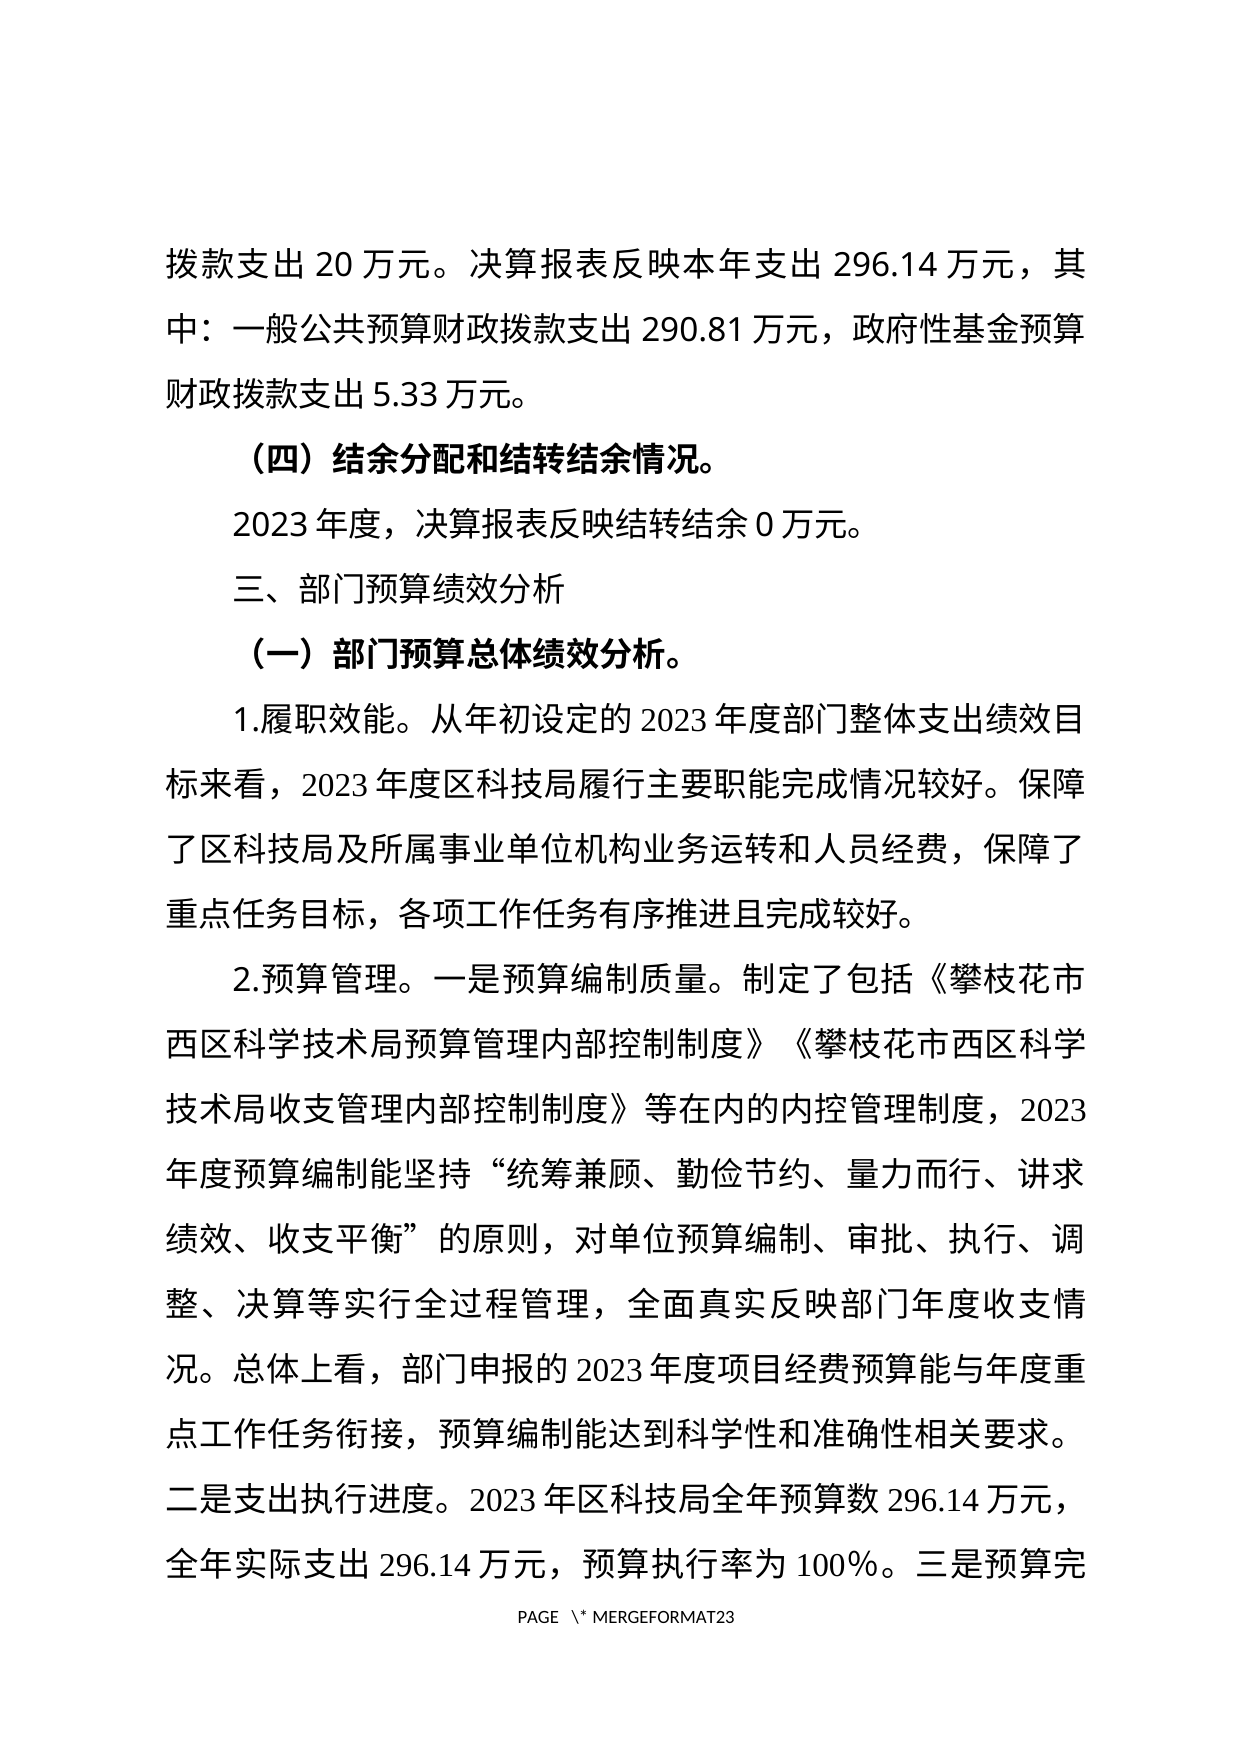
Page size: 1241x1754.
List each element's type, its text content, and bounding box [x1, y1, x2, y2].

list 结余分配和结转结余情况。 [165, 424, 1087, 489]
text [165, 944, 1087, 1594]
text 三、部门预算绩效分析 [165, 554, 1087, 619]
list 2023年度，决算报表反映结转结余0万元。 [165, 489, 1087, 554]
text 1.履职效能。从年初设定的2023年度部门整体支出绩效目标来看，2023年度区科技局履行主要职能完成情况较好。保障了区科技局及所属事业单位机构业务运转和人员经费，保障了重点任务目标，各项工作任务有序推进且完成较好。 [165, 684, 1087, 944]
text （一）部门预算总体绩效分析。 [165, 619, 1087, 684]
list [165, 229, 1087, 424]
